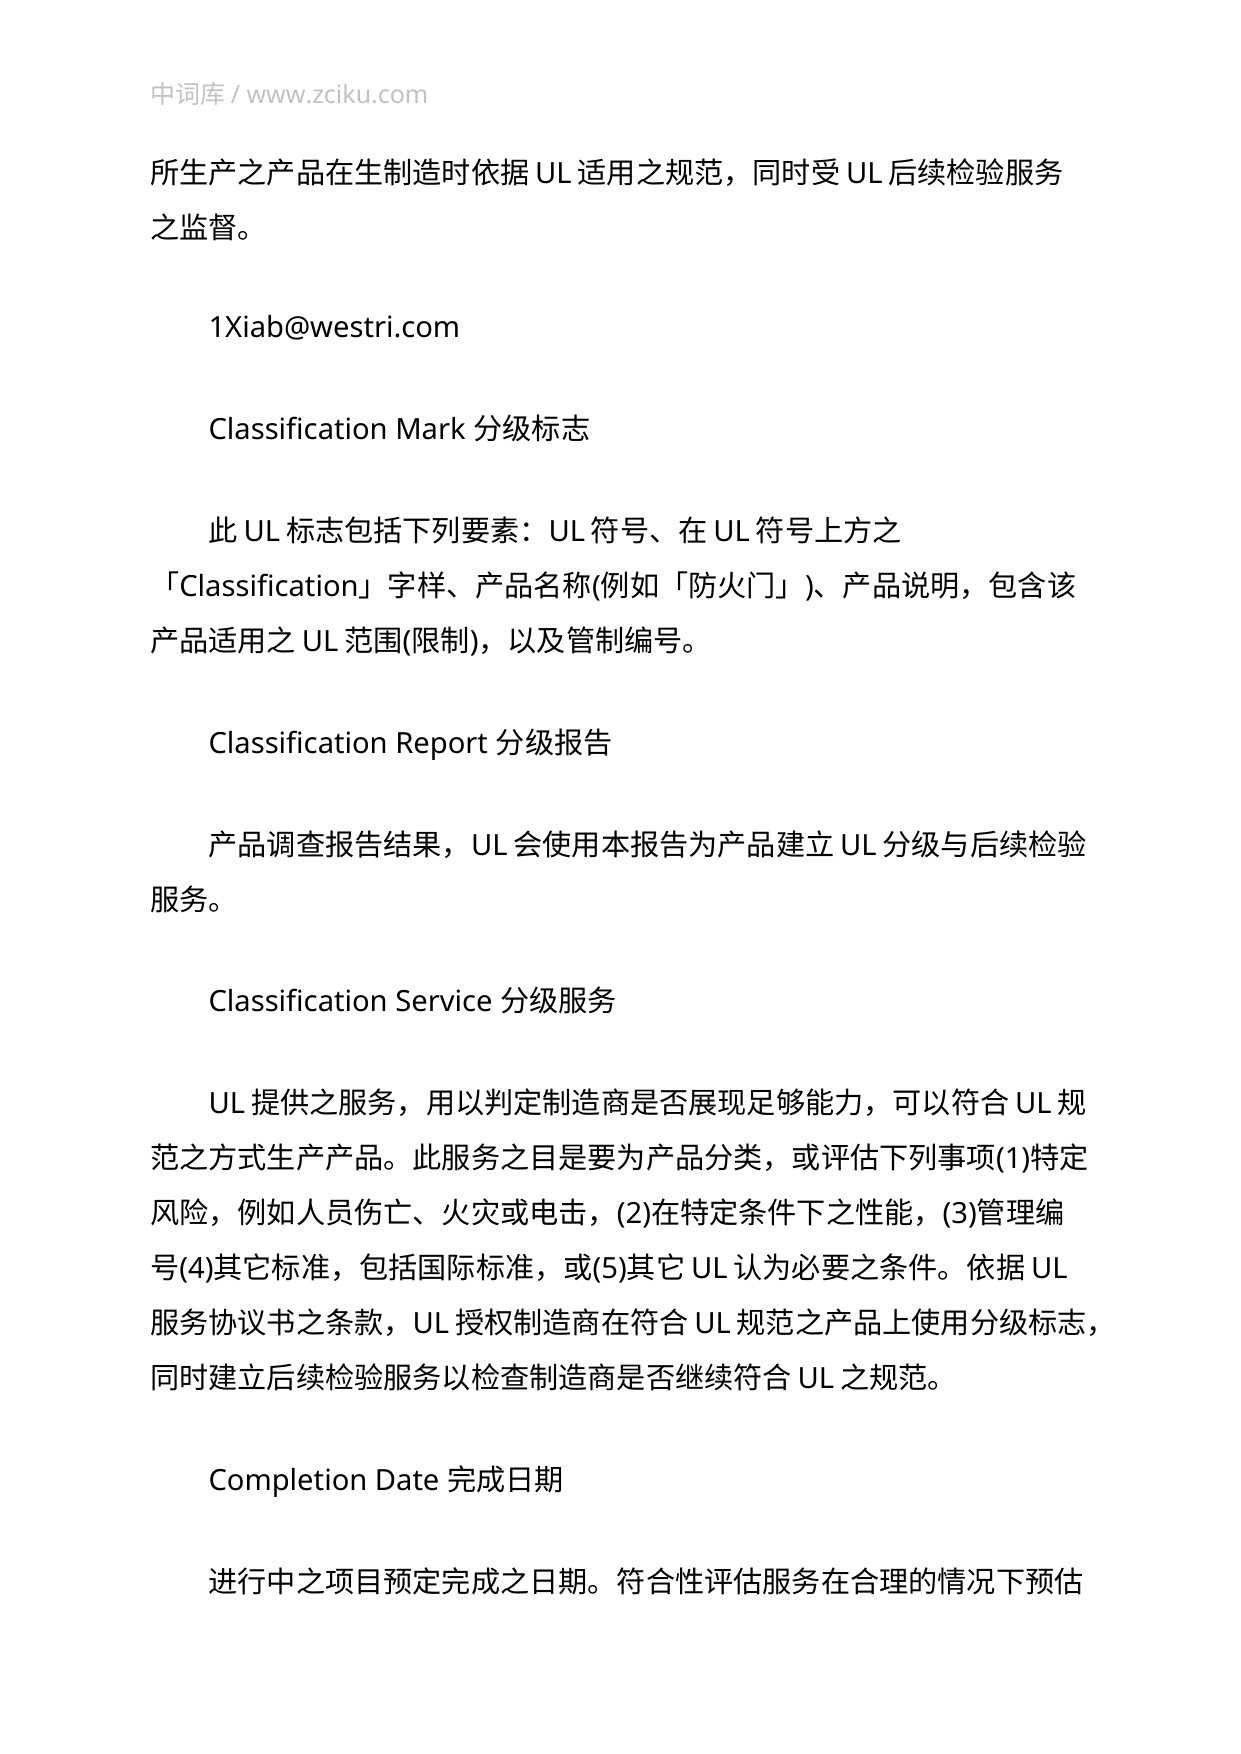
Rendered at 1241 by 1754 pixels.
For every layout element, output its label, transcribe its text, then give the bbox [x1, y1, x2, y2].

text 产品调查报告结果，UL会使用本报告为产品建立UL分级与后续检验服务。 [150, 821, 1090, 918]
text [150, 1559, 1090, 1601]
text UL提供之服务，用以判定制造商是否展现足够能力，可以符合UL规范之方式生产产品。此服务之目是要为产品分类，或评估下列事项(1)特定风险，例如人员伤亡、火灾或电击，(2)在特定条件下之性能，(3)管理编号(4)其它标准，包括国际标准，或(5)其它UL认为必要之条件。依据UL服务协议书之条款，UL授权制造商在符合UL规范之产品上使用分级标志，同时建立后续检验服务以检查制造商是否继续符合UL之规范。 [150, 1080, 1090, 1397]
text Classification Mark 分级标志 [150, 405, 1090, 448]
text Classification Service 分级服务 [150, 978, 1090, 1020]
text Completion Date 完成日期 [150, 1457, 1090, 1499]
text Classification Report 分级报告 [150, 719, 1090, 762]
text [150, 150, 1090, 247]
text 1Xiab@westri.com [150, 307, 1090, 346]
text 此UL标志包括下列要素：UL符号、在UL符号上方之「Classification」字样、产品名称(例如「防火门」)、产品说明，包含该产品适用之UL范围(限制)，以及管制编号。 [150, 507, 1090, 659]
